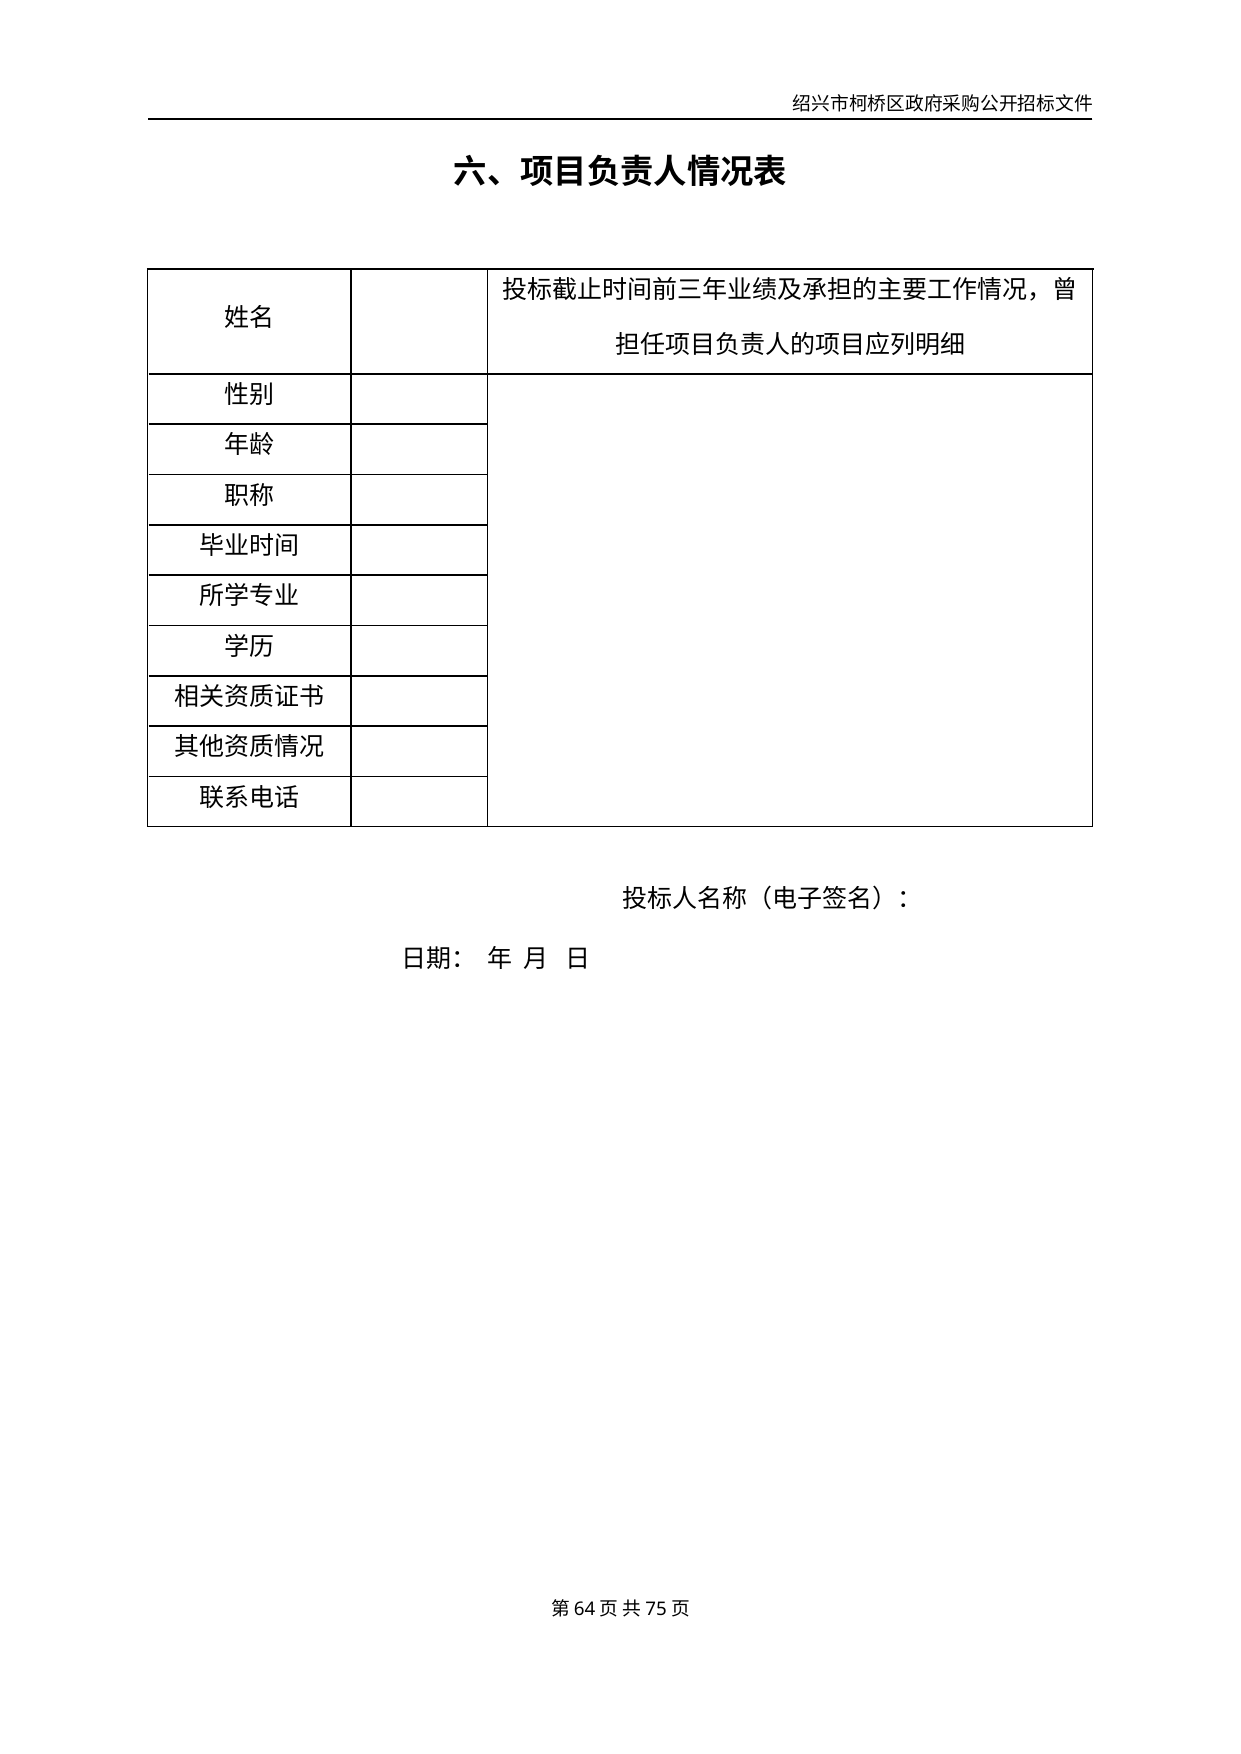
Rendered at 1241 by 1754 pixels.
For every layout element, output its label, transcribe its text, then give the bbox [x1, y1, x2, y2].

text 投标人名称（电子签名）： [148, 878, 1092, 915]
table_cell 职称 [148, 475, 350, 524]
table_cell [352, 576, 487, 624]
text 日期： 年 月 日 [148, 938, 1092, 974]
table_cell 联系电话 [148, 777, 350, 826]
table_cell 毕业时间 [148, 525, 350, 574]
table_cell 所学专业 [148, 575, 350, 624]
table_cell [352, 777, 487, 826]
table_cell [352, 375, 487, 423]
table_cell [352, 727, 487, 776]
table_cell [352, 677, 487, 725]
table_cell 学历 [148, 626, 350, 675]
text 六、项目负责人情况表 [148, 145, 1092, 193]
table_cell [352, 626, 487, 675]
table_header 投标截止时间前三年业绩及承担的主要工作情况，曾担任项目负责人的项目应列明细 [488, 270, 1092, 373]
table_cell 性别 [148, 374, 350, 423]
table_cell [488, 375, 1092, 826]
table_cell 年龄 [148, 424, 350, 474]
table_cell 其他资质情况 [148, 726, 350, 776]
table_cell 相关资质证书 [148, 676, 350, 725]
table_header [352, 270, 487, 373]
table_cell [352, 475, 487, 524]
table_header 姓名 [148, 270, 350, 373]
table_cell [352, 526, 487, 574]
table_cell [352, 425, 487, 474]
